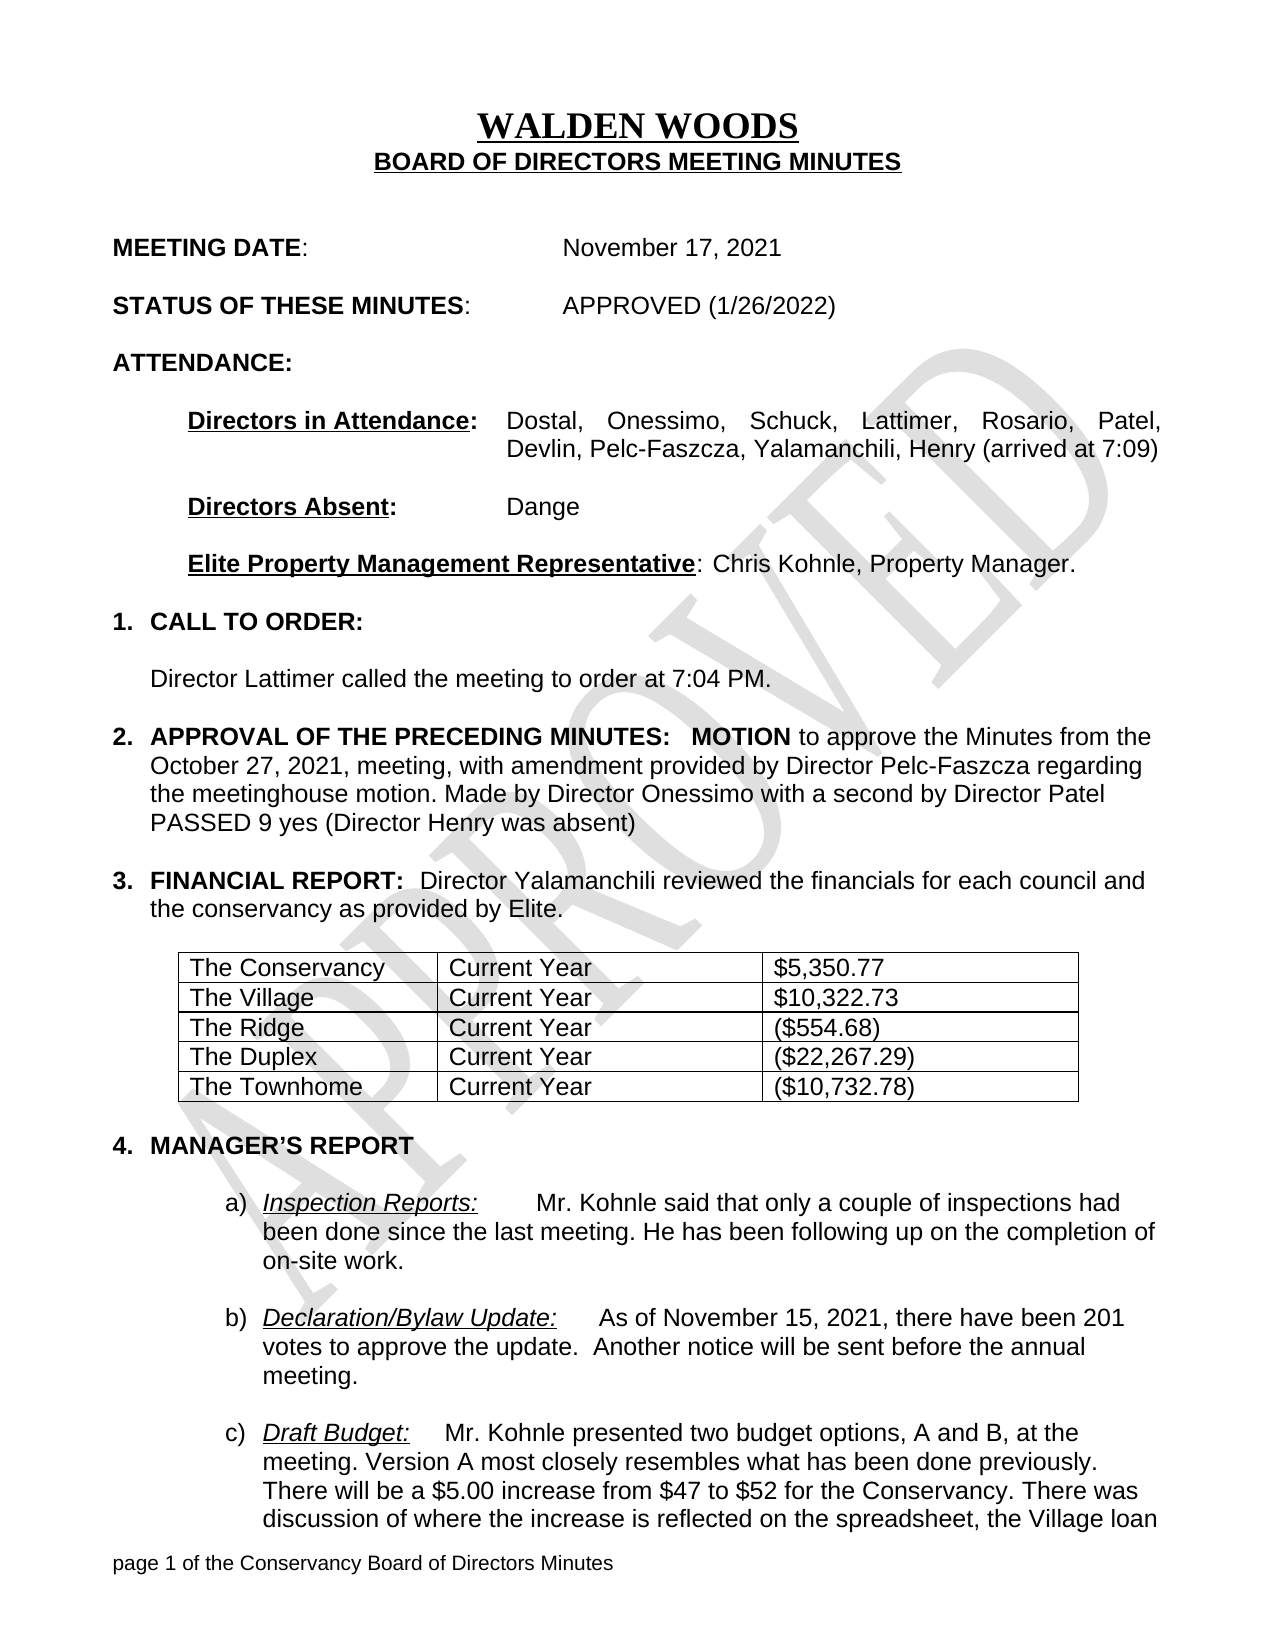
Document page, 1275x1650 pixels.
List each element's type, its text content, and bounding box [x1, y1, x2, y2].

list Inspection Reports: Mr. Kohnle said that only a couple of inspections had been done since the last meeting. He has been following up on the completion of on-site work. [225, 1188, 1162, 1274]
table_cell ($22,267.29) [763, 1042, 1078, 1071]
list MANAGER’S REPORT [112, 1131, 1162, 1159]
text Directors in Attendance: Dostal, Onessimo, Schuck, Lattimer, Rosario, Patel, Devlin, Pelc-Faszcza, Yalamanchili, Henry (arrived at 7:09) [187, 406, 1162, 463]
table_cell Current Year [438, 1013, 762, 1041]
table_cell The Townhome [179, 1072, 437, 1101]
table_cell Current Year [438, 983, 762, 1011]
table_cell The Duplex [179, 1042, 437, 1071]
table_header Current Year [438, 953, 762, 982]
table_header The Conservancy [179, 953, 437, 982]
table_header $5,350.77 [763, 953, 1078, 982]
table_cell Current Year [438, 1042, 762, 1071]
text Directors Absent: Dange [187, 492, 1162, 521]
list Declaration/Bylaw Update: As of November 15, 2021, there have been 201 votes to approve the update. Another notice will be sent before the annual meeting. [225, 1303, 1162, 1389]
text STATUS OF THESE MINUTES: APPROVED (1/26/2022) [112, 291, 1162, 319]
list CALL TO ORDER: [112, 607, 1162, 636]
text WALDEN WOODS [112, 104, 1162, 147]
table_cell ($554.68) [763, 1013, 1078, 1041]
text BOARD OF DIRECTORS MEETING MINUTES [112, 147, 1162, 176]
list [225, 1418, 1162, 1533]
list APPROVAL OF THE PRECEDING MINUTES: MOTION to approve the Minutes from the October 27, 2021, meeting, with amendment provided by Director Pelc-Faszcza regarding the meetinghouse motion. Made by Director Onessimo with a second by Director Patel PASSED 9 yes (Director Henry was absent) [112, 722, 1162, 837]
table_cell The Village [179, 983, 437, 1011]
text Director Lattimer called the meeting to order at 7:04 PM. [150, 664, 1162, 693]
text ATTENDANCE: [112, 348, 1162, 377]
table_cell The Ridge [179, 1013, 437, 1041]
table_cell $10,322.73 [763, 983, 1078, 1011]
table_cell Current Year [438, 1072, 762, 1101]
text Elite Property Management Representative: Chris Kohnle, Property Manager. [112, 549, 1162, 578]
table_cell ($10,732.78) [763, 1072, 1078, 1101]
list FINANCIAL REPORT: Director Yalamanchili reviewed the financials for each council and the conservancy as provided by Elite. [112, 866, 1162, 923]
text MEETING DATE: November 17, 2021 [112, 233, 1162, 262]
